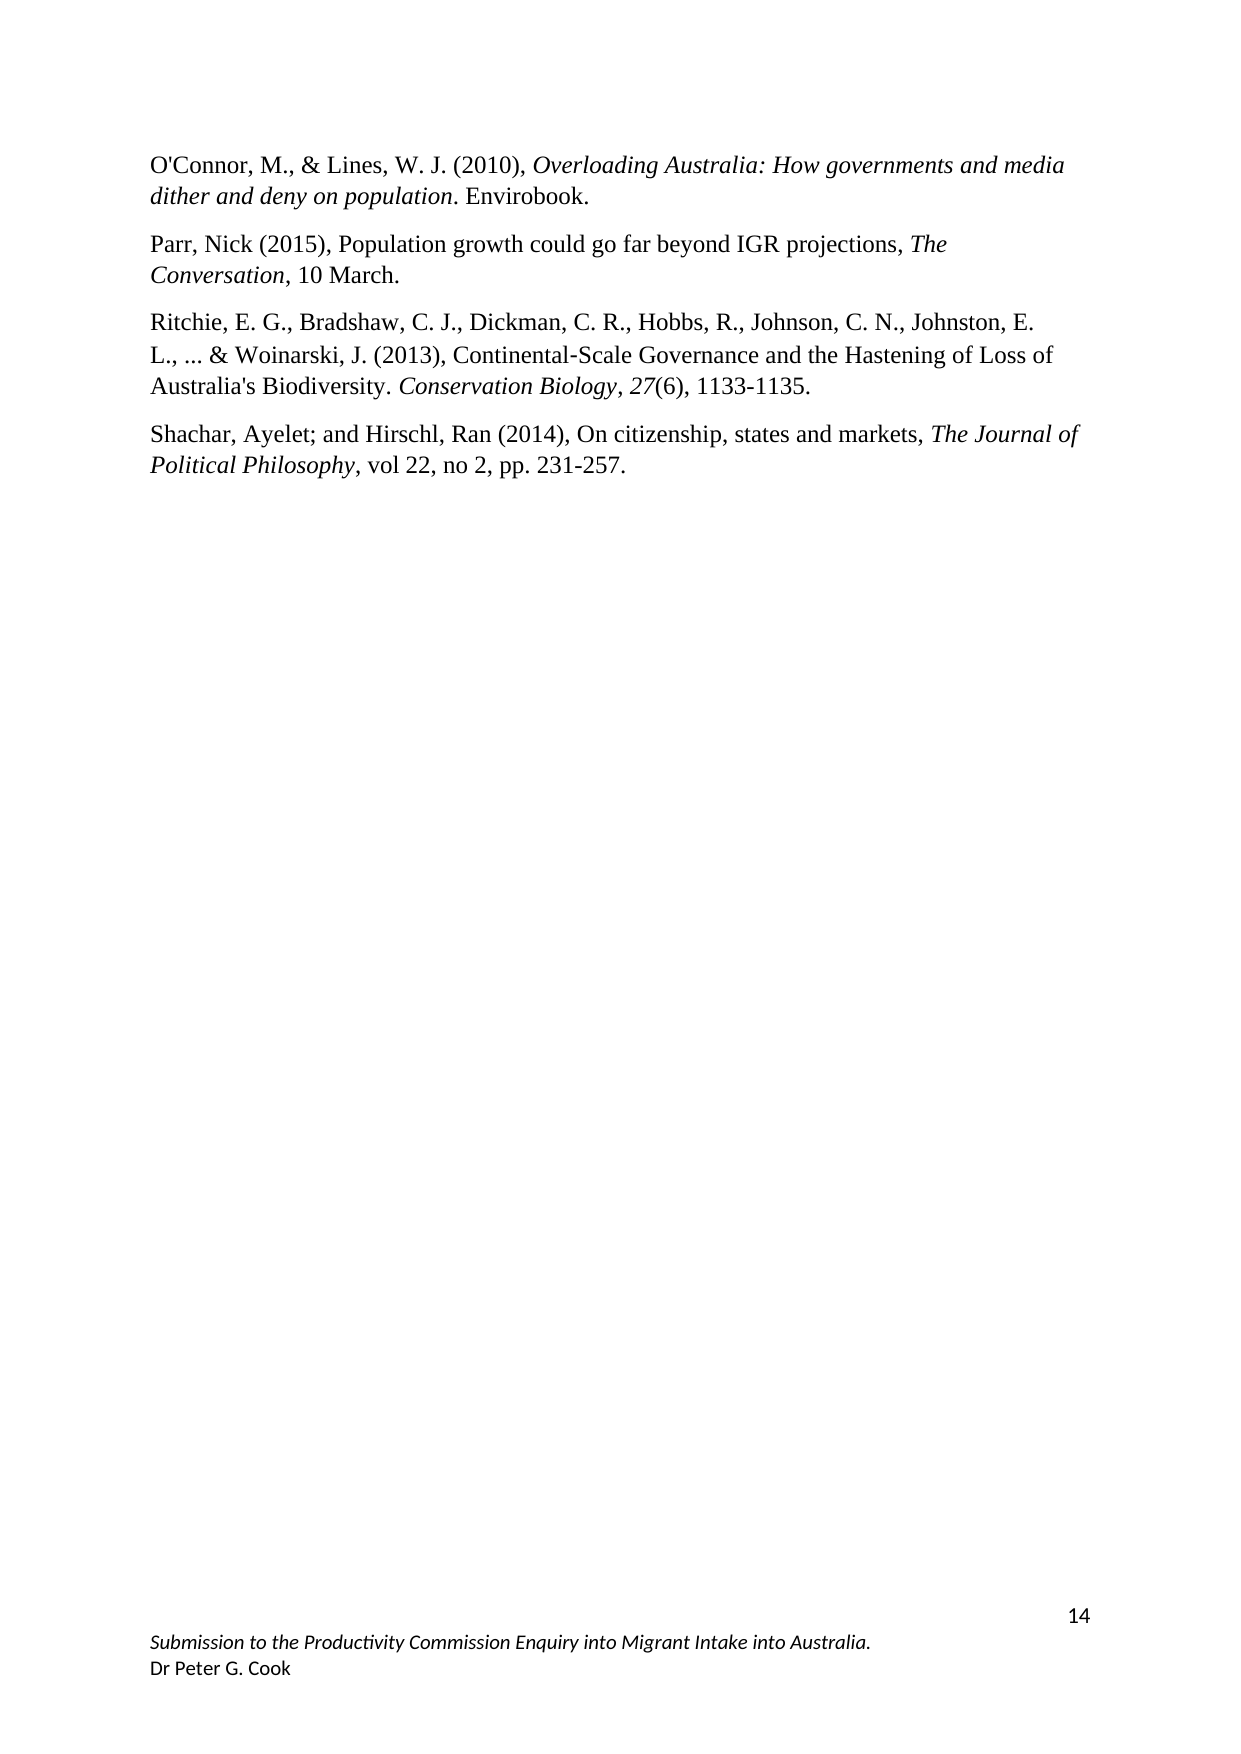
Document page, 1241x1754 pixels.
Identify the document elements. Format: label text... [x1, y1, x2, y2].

text O'Connor, M., & Lines, W. J. (2010), Overloading Australia: How governments and media dither and deny on population. Envirobook. [150, 150, 1090, 210]
text Parr, Nick (2015), Population growth could go far beyond IGR projections, The Conversation, 10 March. [150, 229, 1090, 288]
text Ritchie, E. G., Bradshaw, C. J., Dickman, C. R., Hobbs, R., Johnson, C. N., Johnston, E. L., ... & Woinarski, J. (2013), Continental‐Scale Governance and the Hastening of Loss of Australia's Biodiversity. Conservation Biology, 27(6), 1133-1135. [150, 307, 1090, 400]
text Shachar, Ayelet; and Hirschl, Ran (2014), On citizenship, states and markets, The Journal of Political Philosophy, vol 22, no 2, pp. 231-257. [150, 419, 1090, 479]
